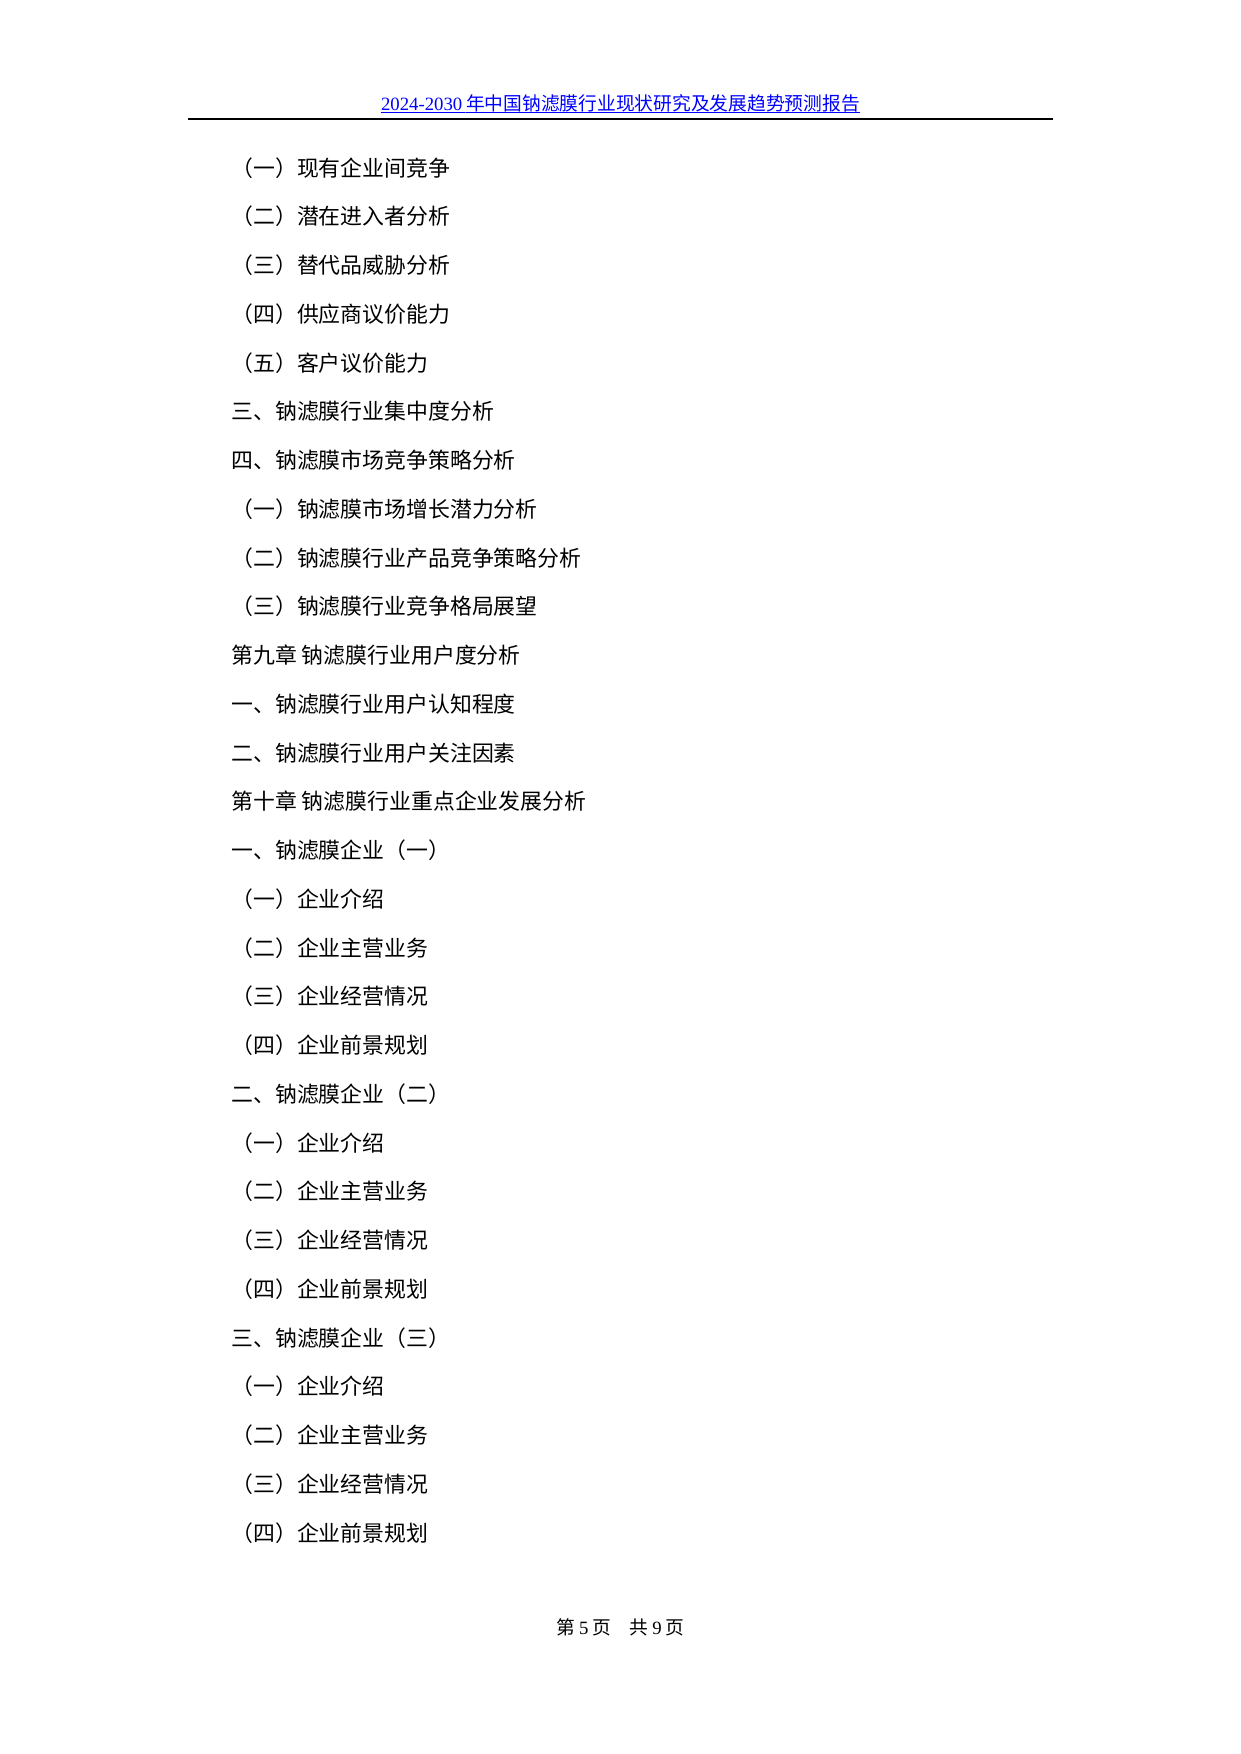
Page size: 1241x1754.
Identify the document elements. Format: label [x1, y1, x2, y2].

text [187, 150, 1053, 1548]
